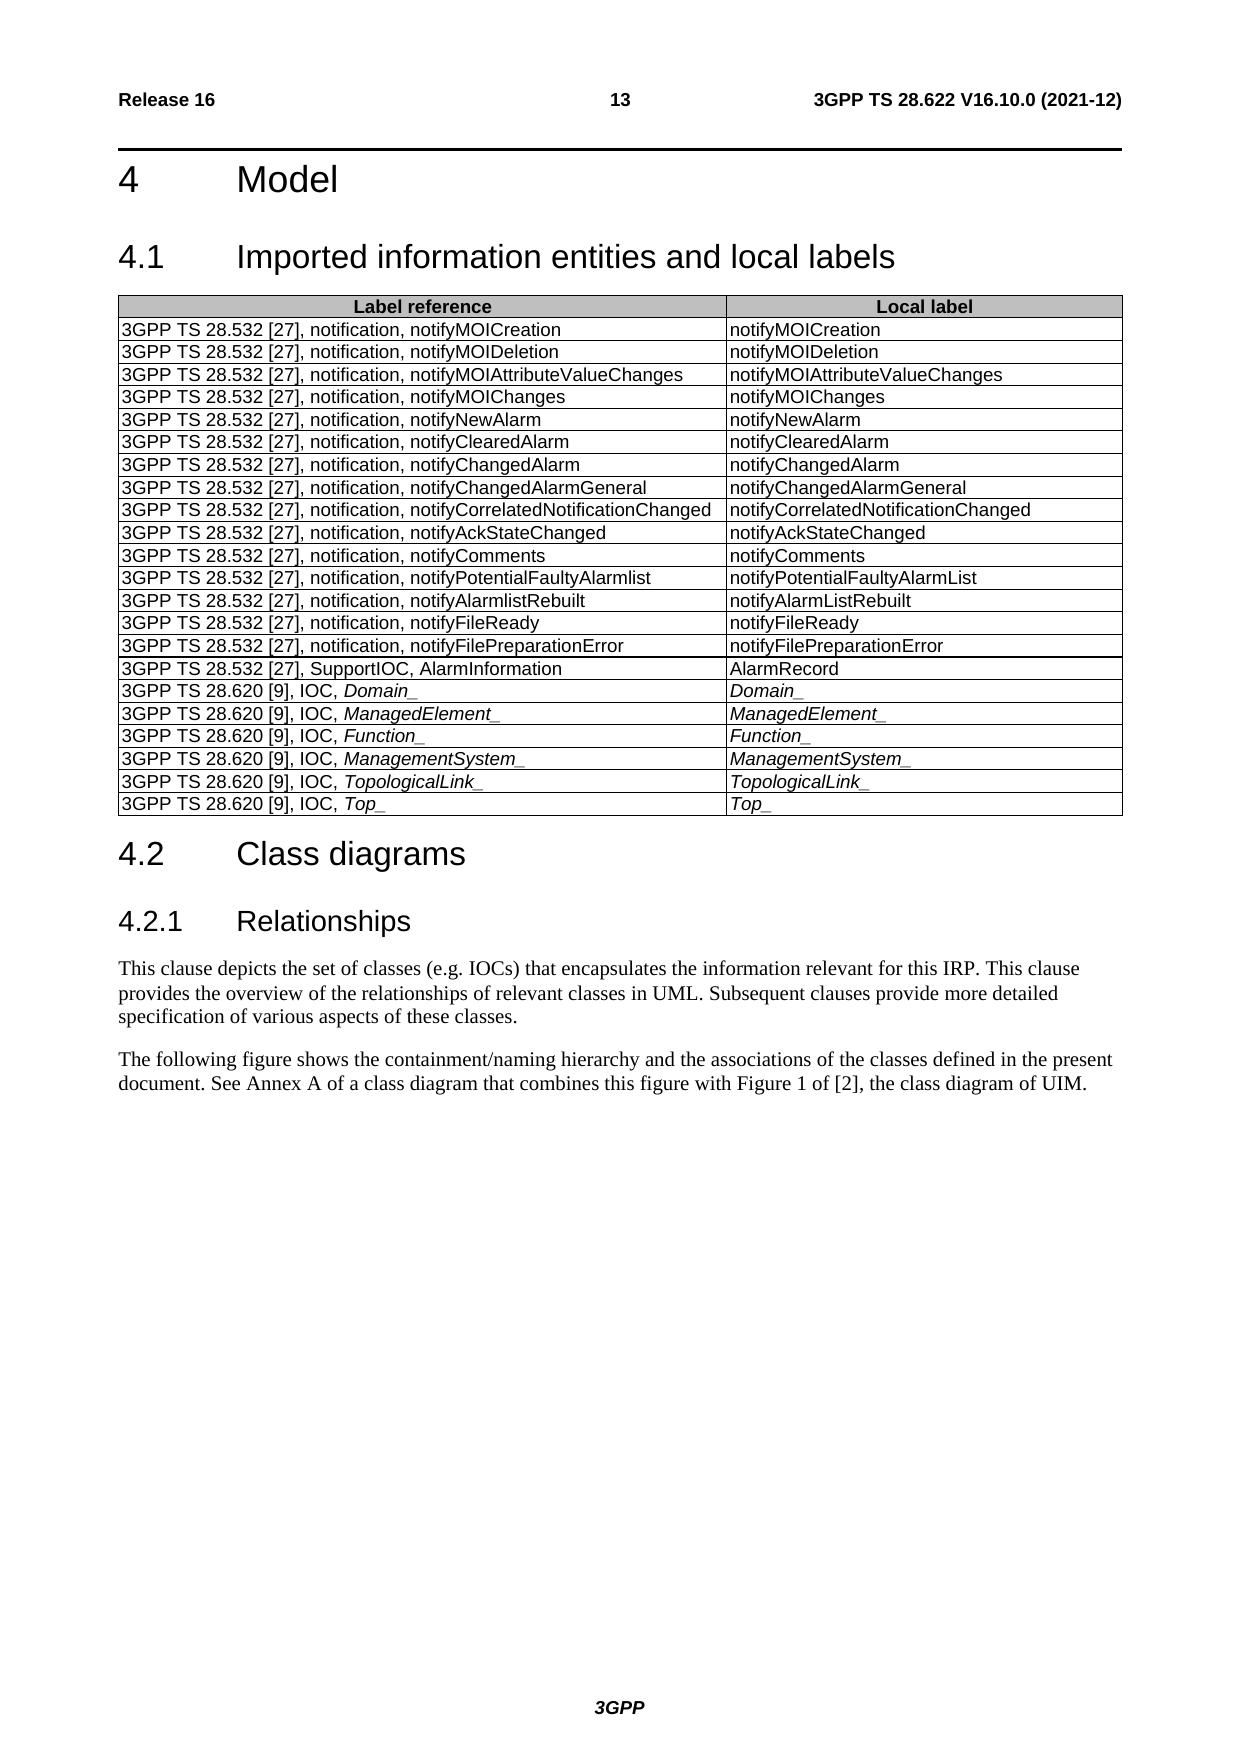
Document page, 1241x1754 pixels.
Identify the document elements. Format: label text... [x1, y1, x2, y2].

table_cell notifyAlarmListRebuilt [727, 590, 1122, 611]
table_cell 3GPP TS 28.532 [27], notification, notifyMOIAttributeValueChanges [119, 364, 726, 385]
table_cell Top_ [727, 793, 1122, 814]
table_cell 3GPP TS 28.532 [27], notification, notifyAckStateChanged [119, 522, 726, 543]
table_cell Function_ [727, 725, 1122, 747]
table_cell 3GPP TS 28.532 [27], SupportIOC, AlarmInformation [119, 658, 726, 679]
table_cell 3GPP TS 28.532 [27], notification, notifyMOIChanges [119, 386, 726, 408]
table_cell ManagementSystem_ [727, 748, 1122, 769]
table_cell 3GPP TS 28.532 [27], notification, notifyNewAlarm [119, 409, 726, 430]
table_cell 3GPP TS 28.620 [9], IOC, Domain_ [119, 680, 726, 702]
table_cell notifyMOICreation [727, 318, 1122, 340]
table_cell notifyChangedAlarm [727, 454, 1122, 476]
table_cell 3GPP TS 28.532 [27], notification, notifyClearedAlarm [119, 431, 726, 453]
table_cell 3GPP TS 28.532 [27], notification, notifyCorrelatedNotificationChanged [119, 499, 726, 521]
text This clause depicts the set of classes (e.g. IOCs) that encapsulates the information relevant for this IRP. This clause provides the overview of the relationships of relevant classes in UML. Subsequent clauses provide more detailed specification of various aspects of these classes. [118, 956, 1122, 1028]
table_cell notifyChangedAlarmGeneral [727, 477, 1122, 498]
table_header Label reference [119, 296, 726, 317]
table_cell 3GPP TS 28.532 [27], notification, notifyChangedAlarm [119, 454, 726, 476]
table_cell AlarmRecord [727, 658, 1122, 679]
table_cell 3GPP TS 28.532 [27], notification, notifyAlarmlistRebuilt [119, 590, 726, 611]
table_cell 3GPP TS 28.620 [9], IOC, TopologicalLink_ [119, 770, 726, 792]
table_cell 3GPP TS 28.532 [27], notification, notifyMOICreation [119, 318, 726, 340]
table_cell 3GPP TS 28.532 [27], notification, notifyPotentialFaultyAlarmlist [119, 567, 726, 588]
table_cell notifyMOIDeletion [727, 341, 1122, 362]
table_cell 3GPP TS 28.532 [27], notification, notifyFilePreparationError [119, 635, 726, 656]
subtitle 4.1 Imported information entities and local labels [118, 237, 1122, 276]
table_cell ManagedElement_ [727, 703, 1122, 724]
table_cell 3GPP TS 28.620 [9], IOC, Top_ [119, 793, 726, 814]
table_cell notifyMOIAttributeValueChanges [727, 364, 1122, 385]
table_cell notifyComments [727, 544, 1122, 566]
table_cell 3GPP TS 28.532 [27], notification, notifyFileReady [119, 612, 726, 634]
table_cell notifyFileReady [727, 612, 1122, 634]
subtitle 4.2.1 Relationships [118, 904, 1122, 938]
table_cell 3GPP TS 28.620 [9], IOC, ManagementSystem_ [119, 748, 726, 769]
table_cell notifyPotentialFaultyAlarmList [727, 567, 1122, 588]
table_cell 3GPP TS 28.620 [9], IOC, ManagedElement_ [119, 703, 726, 724]
table_cell TopologicalLink_ [727, 770, 1122, 792]
table_cell 3GPP TS 28.532 [27], notification, notifyChangedAlarmGeneral [119, 477, 726, 498]
text The following figure shows the containment/naming hierarchy and the associations of the classes defined in the present document. See Annex A of a class diagram that combines this figure with Figure 1 of [2], the class diagram of UIM. [118, 1047, 1122, 1095]
table_cell Domain_ [727, 680, 1122, 702]
table_cell 3GPP TS 28.532 [27], notification, notifyMOIDeletion [119, 341, 726, 362]
table_cell notifyClearedAlarm [727, 431, 1122, 453]
subtitle 4.2 Class diagrams [118, 834, 1122, 873]
table_cell 3GPP TS 28.620 [9], IOC, Function_ [119, 725, 726, 747]
table_cell notifyAckStateChanged [727, 522, 1122, 543]
subtitle 4 Model [118, 151, 1122, 200]
table_cell notifyMOIChanges [727, 386, 1122, 408]
table_cell notifyCorrelatedNotificationChanged [727, 499, 1122, 521]
table_cell notifyFilePreparationError [727, 635, 1122, 656]
table_cell notifyNewAlarm [727, 409, 1122, 430]
table_header Local label [727, 296, 1122, 317]
table_cell 3GPP TS 28.532 [27], notification, notifyComments [119, 544, 726, 566]
